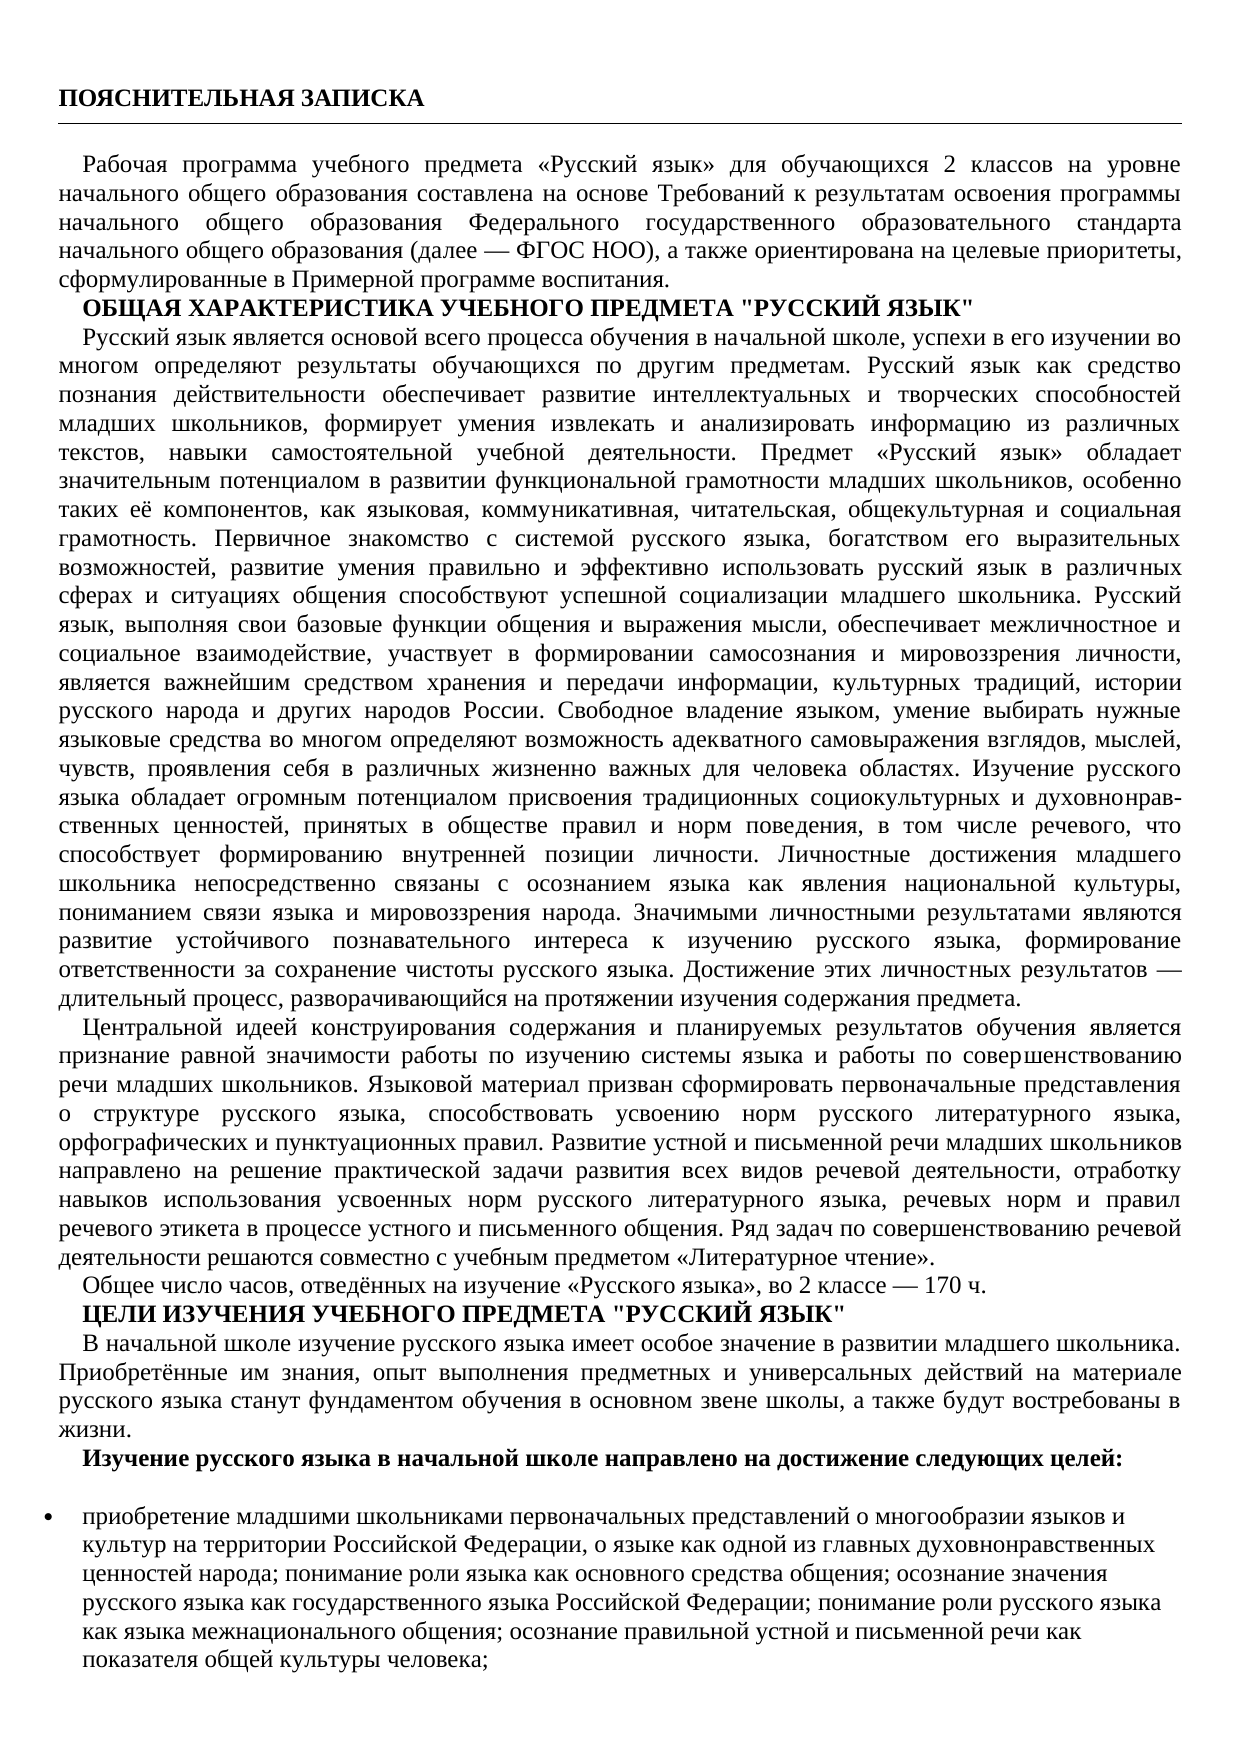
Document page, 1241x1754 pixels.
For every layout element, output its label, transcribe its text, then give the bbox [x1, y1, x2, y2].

text ПОЯСНИТЕЛЬНАЯ ЗАПИСКА [58, 83, 1182, 123]
text Общее число часов, отведённых на изучение «Русского языка», во 2 классе — 170 ч. [58, 1270, 1182, 1299]
text Изучение русского языка в начальной школе направлено на достижение следующих целей: [58, 1443, 1182, 1472]
text Центральной идеей конструирования содержания и планируемых результатов обучения является признание равной значимости работы по изучению системы языка и работы по совершенствованию речи младших школьников. Языковой материал призван сформировать первоначальные представления о структуре русского языка, способствовать усвоению норм русского литературного языка, орфографических и пунктуационных правил. Развитие устной и письменной речи младших школьников направлено на решение практической задачи развития всех видов речевой деятельности, отработку навыков использования усвоенных норм русского литературного языка, речевых норм и правил речевого этикета в процессе устного и письменного общения. Ряд задач по совершенствованию речевой деятельности решаются совместно с учебным предметом «Литературное чтение». [58, 1012, 1182, 1270]
text В начальной школе изучение русского языка имеет особое значение в развитии младшего школьника. Приобретённые им знания, опыт выполнения предметных и универсальных действий на материале русского языка станут фундаментом обучения в основном звене школы, а также будут востребованы в жизни. [58, 1328, 1182, 1443]
text ЦЕЛИ ИЗУЧЕНИЯ УЧЕБНОГО ПРЕДМЕТА "РУССКИЙ ЯЗЫК" [58, 1299, 1182, 1328]
text ОБЩАЯ ХАРАКТЕРИСТИКА УЧЕБНОГО ПРЕДМЕТА "РУССКИЙ ЯЗЫК" [58, 293, 1182, 322]
list приобретение младшими школьниками первоначальных представлений о многообразии языков и культур на территории Российской Федерации, о языке как одной из главных духовнонравственных ценностей народа; понимание роли языка как основного средства общения; осознание значения русского языка как государственного языка Российской Федерации; понимание роли русского языка как языка межнационального общения; осознание правильной устной и письменной речи как показателя общей культуры человека; [44, 1501, 1182, 1673]
text Рабочая программа учебного предмета «Русский язык» для обучающихся 2 классов на уровне начального общего образования составлена на основе Требований к результатам освоения программы начального общего образования Федерального государственного образовательного стандарта начального общего образования (далее — ФГОС НОО), а также ориентирована на целевые приоритеты, сформулированные в Примерной программе воспитания. [58, 149, 1182, 293]
text Русский язык является основой всего процесса обучения в начальной школе, успехи в его изучении во многом определяют результаты обучающихся по другим предметам. Русский язык как средство познания действительности обеспечивает развитие интеллектуальных и творческих способностей младших школьников, формирует умения извлекать и анализировать информацию из различных текстов, навыки самостоятельной учебной деятельности. Предмет «Русский язык» обладает значительным потенциалом в развитии функциональной грамотности младших школьников, особенно таких её компонентов, как языковая, коммуникативная, читательская, общекультурная и социальная грамотность. Первичное знакомство с системой русского языка, богатством его выразительных возможностей, развитие умения правильно и эффективно использовать русский язык в различных сферах и ситуациях общения способствуют успешной социализации младшего школьника. Русский язык, выполняя свои базовые функции общения и выражения мысли, обеспечивает межличностное и социальное взаимодействие, участвует в формировании самосознания и мировоззрения личности, является важнейшим средством хранения и передачи информации, культурных традиций, истории русского народа и других народов России. Свободное владение языком, умение выбирать нужные языковые средства во многом определяют возможность адекватного самовыражения взглядов, мыслей, чувств, проявления себя в различных жизненно важных для человека областях. Изучение русского языка обладает огромным потенциалом присвоения традиционных социокультурных и духовнонравственных ценностей, принятых в обществе правил и норм поведения, в том числе речевого, что способствует формированию внутренней позиции личности. Личностные достижения младшего школьника непосредственно связаны с осознанием языка как явления национальной культуры, пониманием связи языка и мировоззрения народа. Значимыми личностными результатами являются развитие устойчивого познавательного интереса к изучению русского языка, формирование ответственности за сохранение чистоты русского языка. Достижение этих личностных результатов — длительный процесс, разворачивающийся на протяжении изучения содержания предмета. [58, 322, 1182, 1012]
